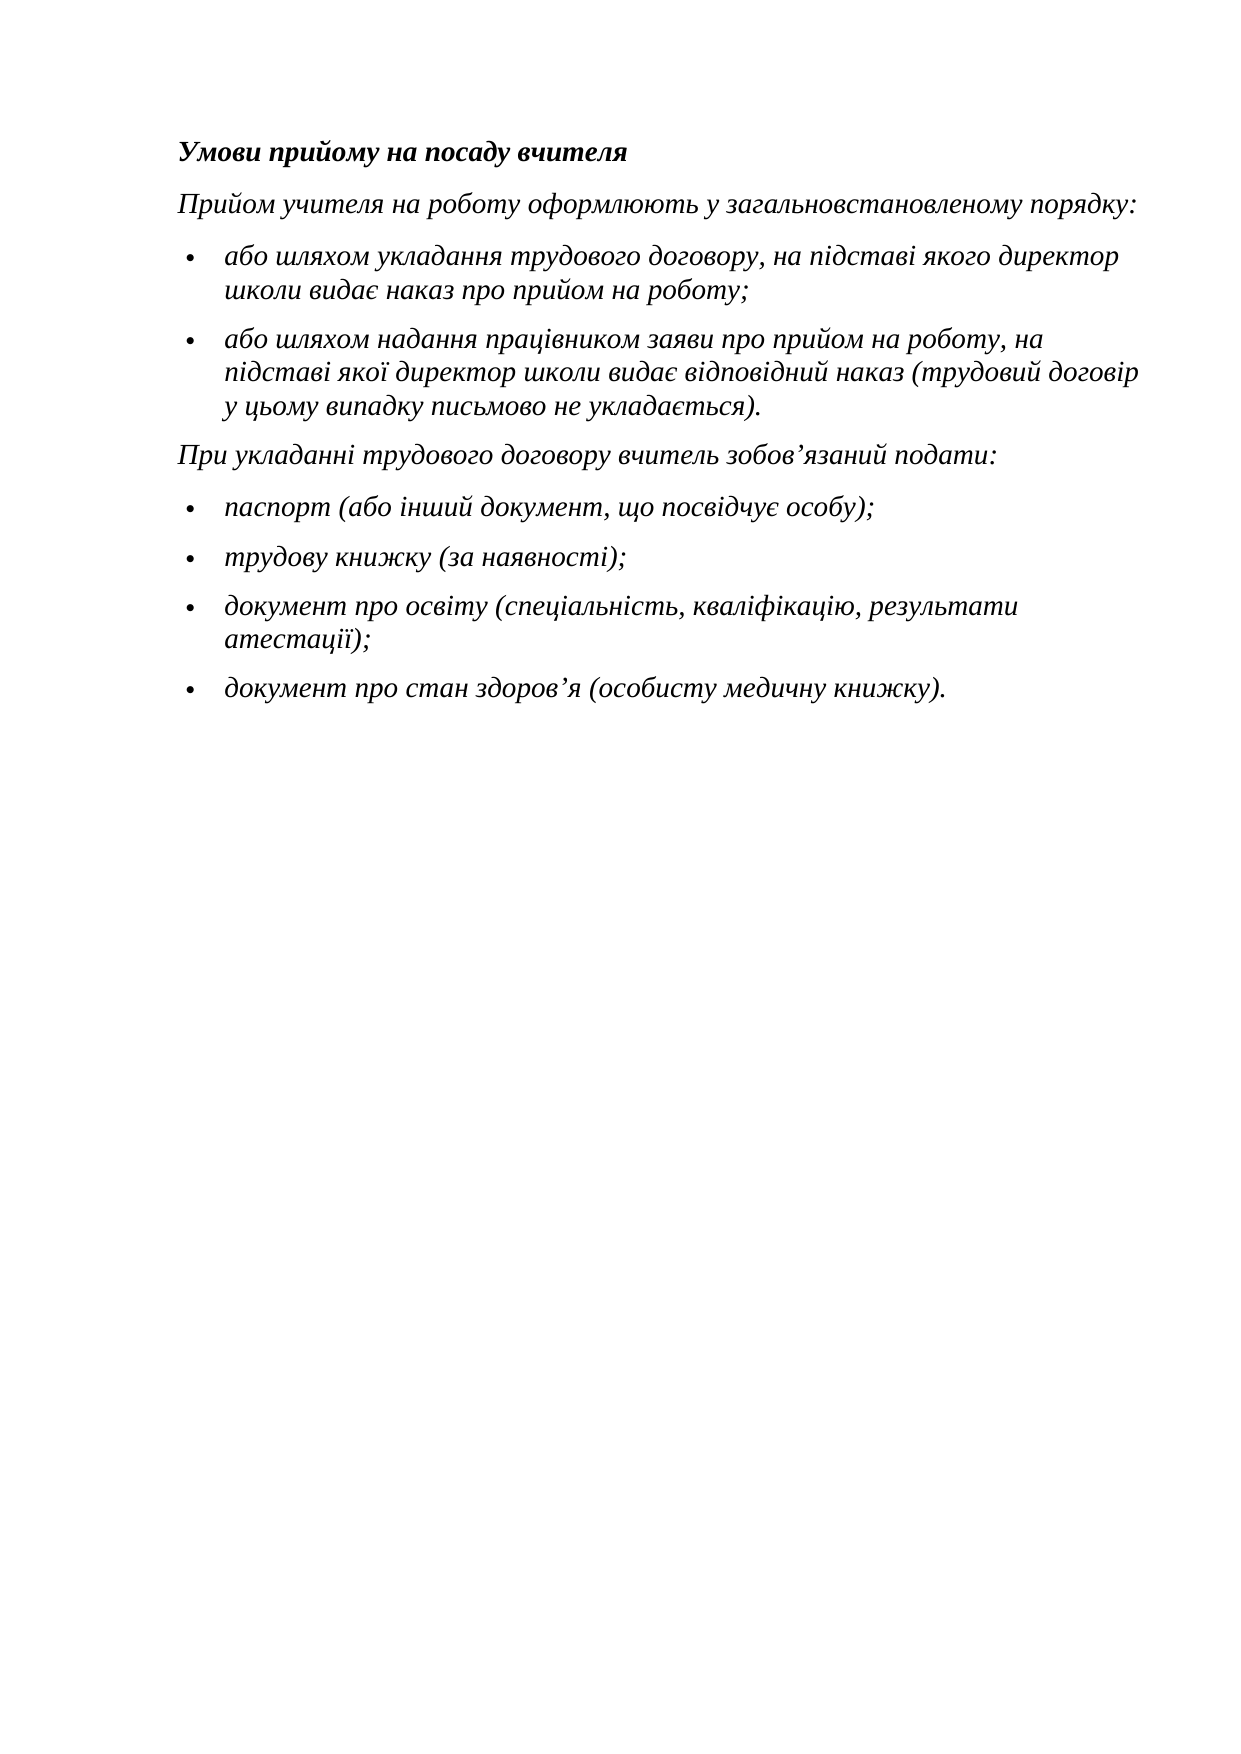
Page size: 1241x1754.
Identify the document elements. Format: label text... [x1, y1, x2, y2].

text Прийом учителя на роботу оформлюють у загальновстановленому порядку: [177, 186, 1152, 219]
list або шляхом укладання трудового договору, на підставі якого директор школи видає наказ про прийом на роботу; [187, 238, 1152, 305]
text Умови прийому на посаду вчителя [177, 134, 1152, 167]
list документ про стан здоров’я (особисту медичну книжку). [187, 671, 1152, 704]
text При укладанні трудового договору вчитель зобов’язаний подати: [177, 437, 1152, 471]
list або шляхом надання працівником заяви про прийом на роботу, на підставі якої директор школи видає відповідний наказ (трудовий договір у цьому випадку письмово не укладається). [187, 321, 1152, 422]
list трудову книжку (за наявності); [187, 539, 1152, 572]
list документ про освіту (спеціальність, кваліфікацію, результати атестації); [187, 588, 1152, 655]
list паспорт (або інший документ, що посвідчує особу); [187, 489, 1152, 523]
